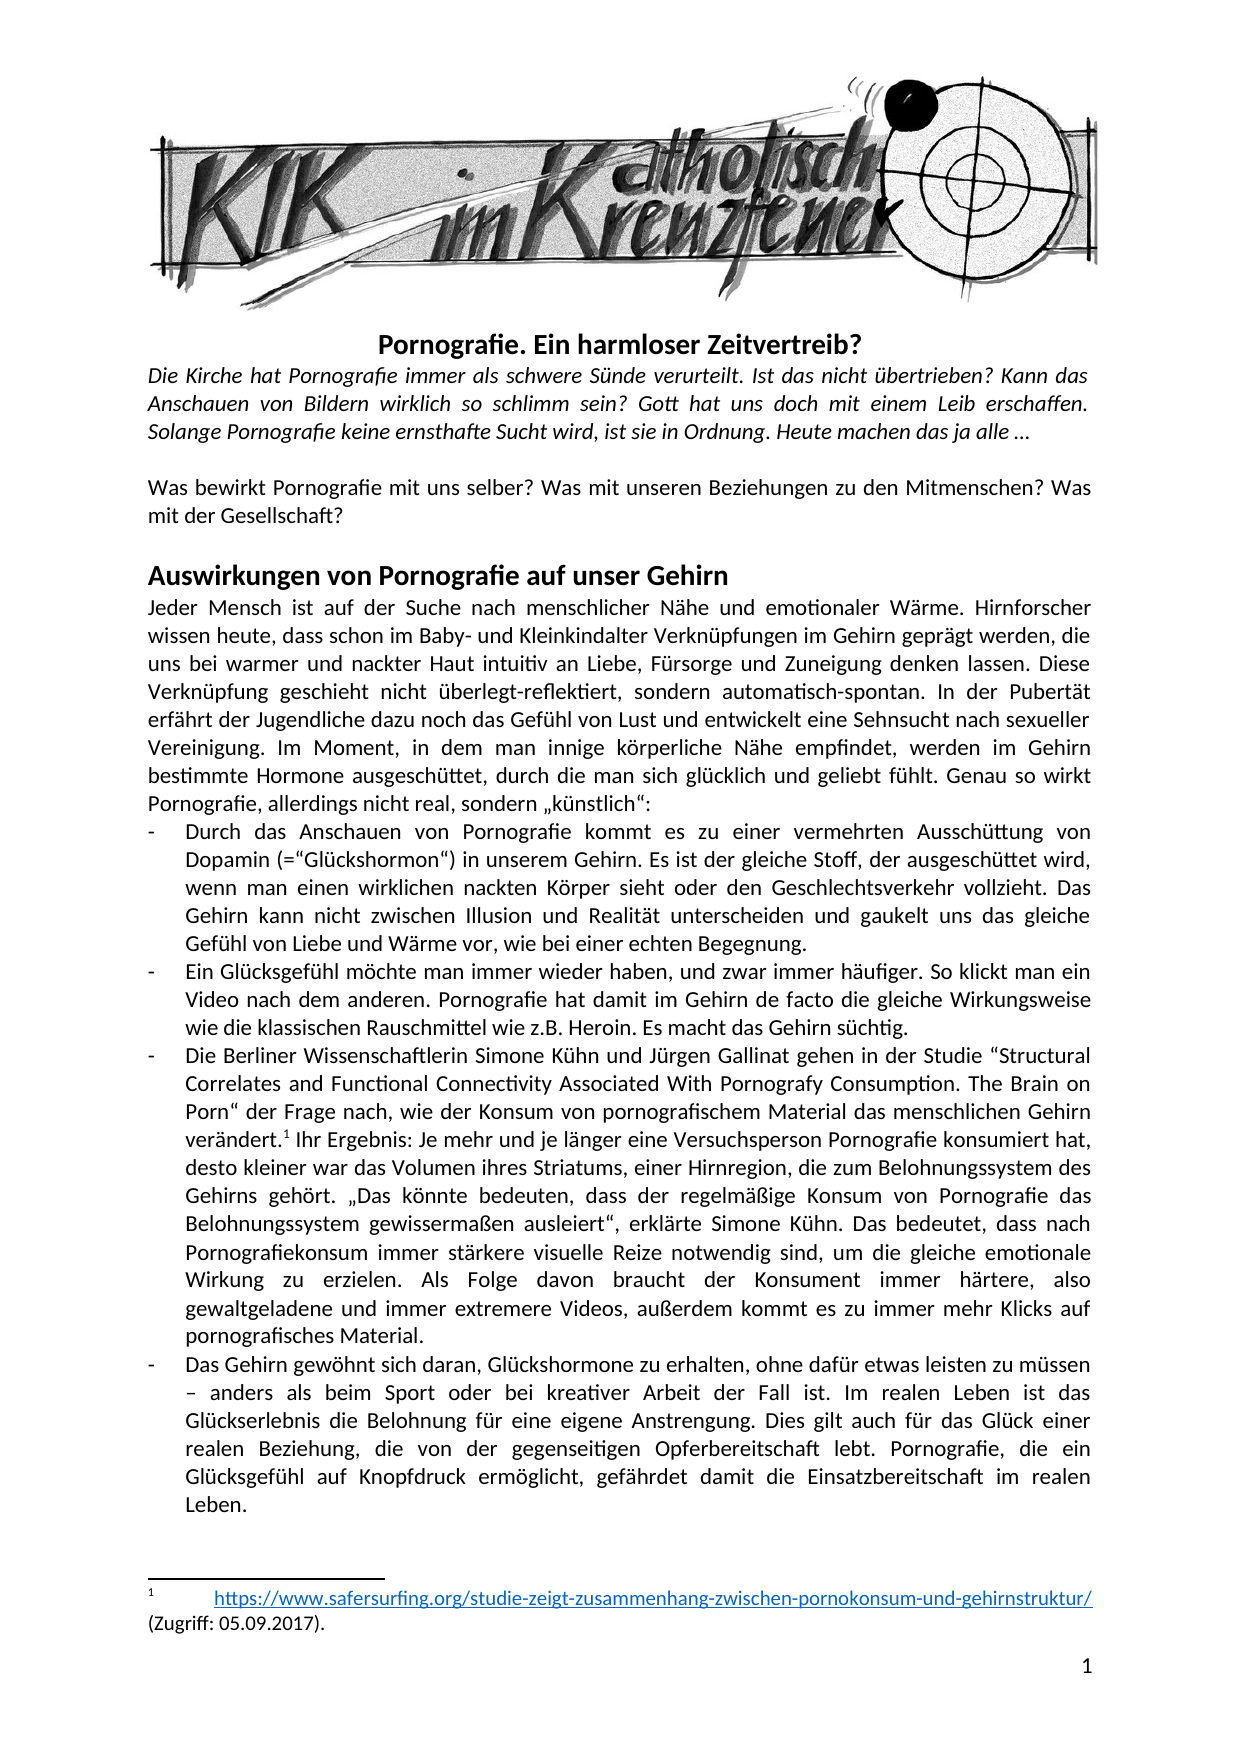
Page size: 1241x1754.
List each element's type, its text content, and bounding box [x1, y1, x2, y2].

subtitle Auswirkungen von Pornografie auf unser Gehirn [148, 557, 1093, 593]
subtitle Pornografie. Ein harmloser Zeitvertreib? [148, 313, 1093, 361]
list Das Gehirn gewöhnt sich daran, Glückshormone zu erhalten, ohne dafür etwas leisten zu müssen – anders als beim Sport oder bei kreativer Arbeit der Fall ist. Im realen Leben ist das Glückserlebnis die Belohnung für eine eigene Anstrengung. Dies gilt auch für das Glück einer realen Beziehung, die von der gegenseitigen Opferbereitschaft lebt. Pornografie, die ein Glücksgefühl auf Knopfdruck ermöglicht, gefährdet damit die Einsatzbereitschaft im realen Leben. [148, 1350, 1093, 1518]
list Durch das Anschauen von Pornografie kommt es zu einer vermehrten Ausschüttung von Dopamin (=“Glückshormon“) in unserem Gehirn. Es ist der gleiche Stoff, der ausgeschüttet wird, wenn man einen wirklichen nackten Körper sieht oder den Geschlechtsverkehr vollzieht. Das Gehirn kann nicht zwischen Illusion und Realität unterscheiden und gaukelt uns das gleiche Gefühl von Liebe und Wärme vor, wie bei einer echten Begegnung. [148, 817, 1093, 957]
text Was bewirkt Pornografie mit uns selber? Was mit unseren Beziehungen zu den Mitmenschen? Was mit der Gesellschaft? [148, 473, 1093, 529]
text Die Kirche hat Pornografie immer als schwere Sünde verurteilt. Ist das nicht übertrieben? Kann das Anschauen von Bildern wirklich so schlimm sein? Gott hat uns doch mit einem Leib erschaffen. Solange Pornografie keine ernsthafte Sucht wird, ist sie in Ordnung. Heute machen das ja alle … [148, 361, 1093, 445]
list Ein Glücksgefühl möchte man immer wieder haben, und zwar immer häufiger. So klickt man ein Video nach dem anderen. Pornografie hat damit im Gehirn de facto die gleiche Wirkungsweise wie die klassischen Rauschmittel wie z.B. Heroin. Es macht das Gehirn süchtig. [148, 957, 1093, 1041]
list Die Berliner Wissenschaftlerin Simone Kühn und Jürgen Gallinat gehen in der Studie “Structural Correlates and Functional Connectivity Associated With Pornografy Consumption. The Brain on Porn“ der Frage nach, wie der Konsum von pornografischem Material das menschlichen Gehirn verändert. Ihr Ergebnis: Je mehr und je länger eine Versuchsperson Pornografie konsumiert hat, desto kleiner war das Volumen ihres Striatums, einer Hirnregion, die zum Belohnungssystem des Gehirns gehört. „Das könnte bedeuten, dass der regelmäßige Konsum von Pornografie das Belohnungssystem gewissermaßen ausleiert“, erklärte Simone Kühn. Das bedeutet, dass nach Pornografiekonsum immer stärkere visuelle Reize notwendig sind, um die gleiche emotionale Wirkung zu erzielen. Als Folge davon braucht der Konsument immer härtere, also gewaltgeladene und immer extremere Videos, außerdem kommt es zu immer mehr Klicks auf pornografisches Material. [148, 1041, 1093, 1350]
text Jeder Mensch ist auf der Suche nach menschlicher Nähe und emotionaler Wärme. Hirnforscher wissen heute, dass schon im Baby- und Kleinkindalter Verknüpfungen im Gehirn geprägt werden, die uns bei warmer und nackter Haut intuitiv an Liebe, Fürsorge und Zuneigung denken lassen. Diese Verknüpfung geschieht nicht überlegt-reflektiert, sondern automatisch-spontan. In der Pubertät erfährt der Jugendliche dazu noch das Gefühl von Lust und entwickelt eine Sehnsucht nach sexueller Vereinigung. Im Moment, in dem man innige körperliche Nähe empfindet, werden im Gehirn bestimmte Hormone ausgeschüttet, durch die man sich glücklich und geliebt fühlt. Genau so wirkt Pornografie, allerdings nicht real, sondern „künstlich“: [148, 593, 1093, 817]
picture [147, 72, 1098, 313]
